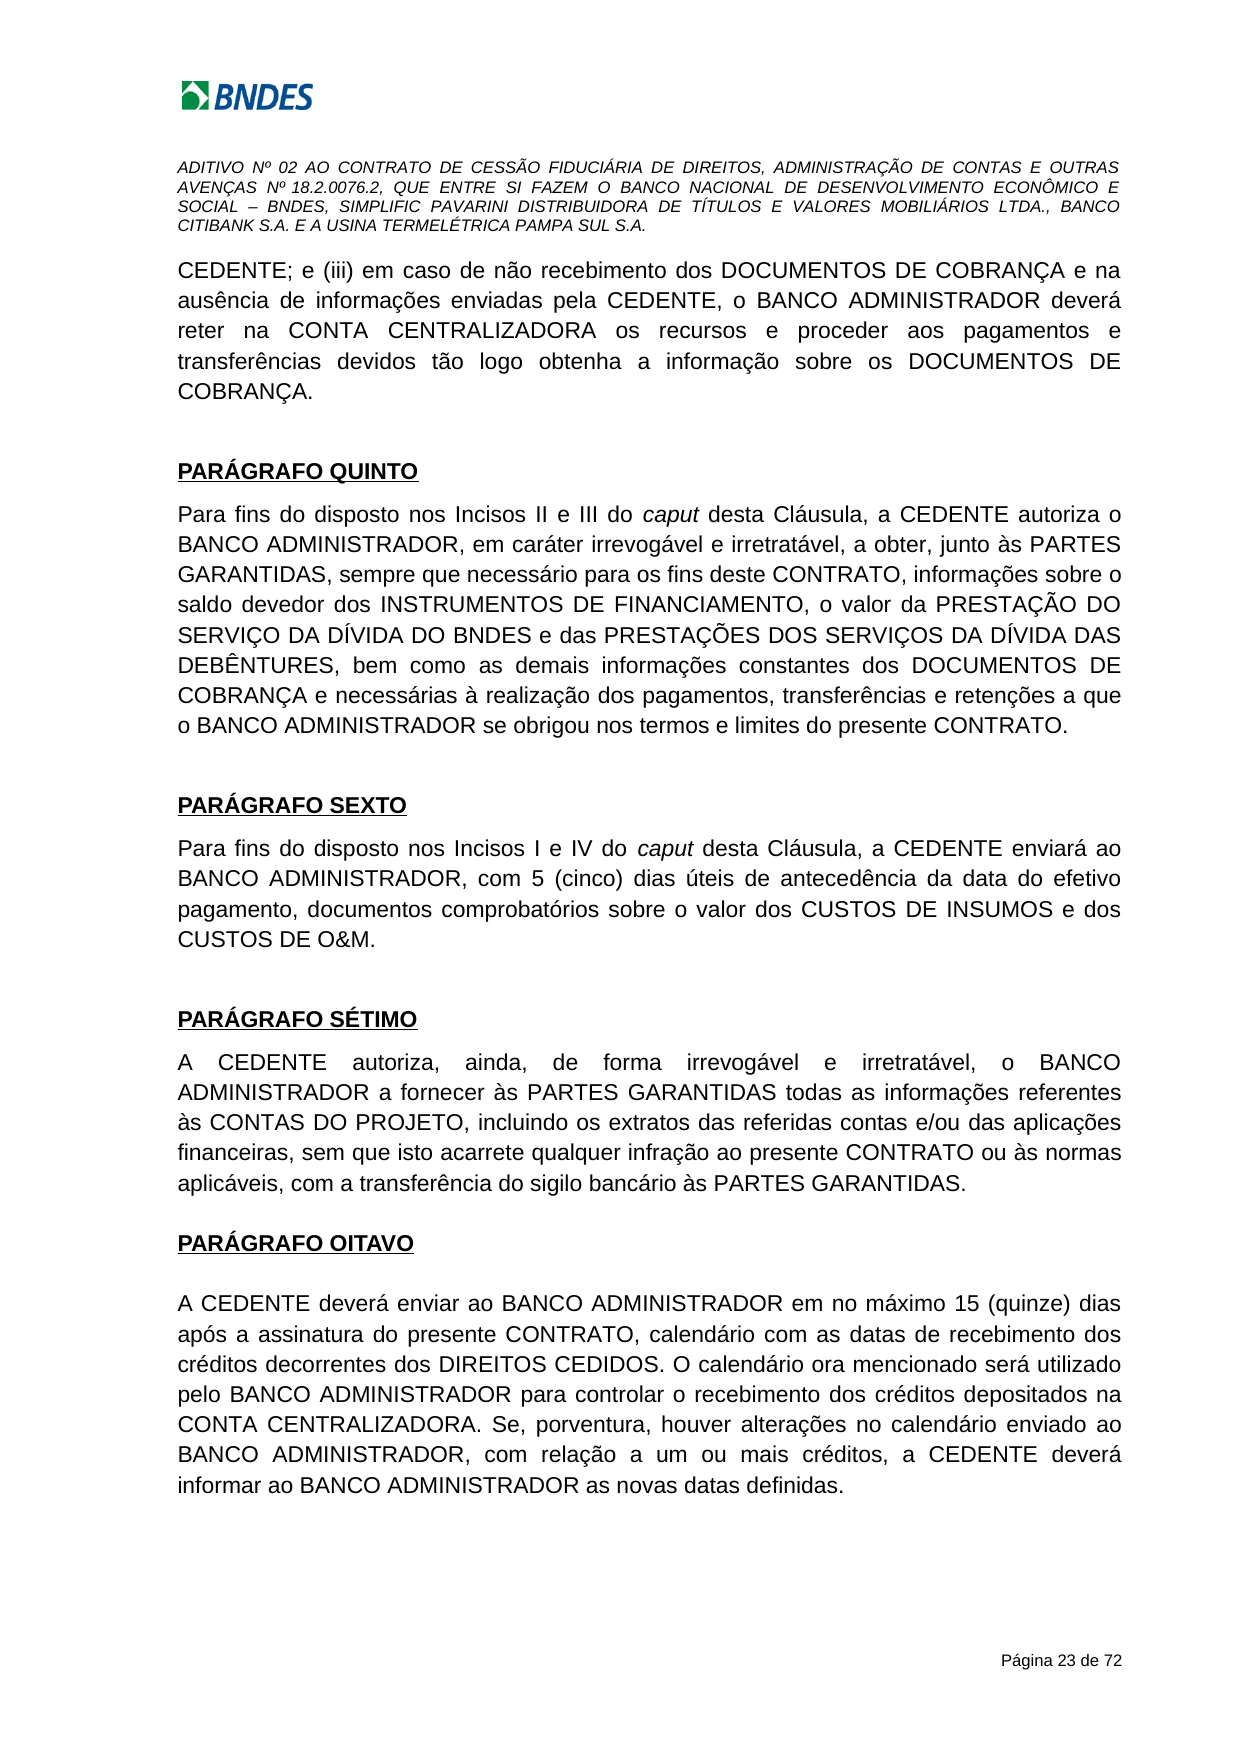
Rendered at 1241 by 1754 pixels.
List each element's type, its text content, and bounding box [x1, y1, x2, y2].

subtitle PARÁGRAFO SÉTIMO [177, 1006, 1122, 1032]
picture [182, 81, 313, 110]
text Para fins do disposto nos Incisos I e IV do caput desta Cláusula, a CEDENTE enviará ao BANCO ADMINISTRADOR, com 5 (cinco) dias úteis de antecedência da data do efetivo pagamento, documentos comprobatórios sobre o valor dos CUSTOS DE INSUMOS e dos CUSTOS DE O&M. [177, 835, 1122, 952]
subtitle PARÁGRAFO SEXTO [177, 792, 1122, 819]
text Para fins do disposto nos Incisos II e III do caput desta Cláusula, a CEDENTE autoriza o BANCO ADMINISTRADOR, em caráter irrevogável e irretratável, a obter, junto às PARTES GARANTIDAS, sempre que necessário para os fins deste CONTRATO, informações sobre o saldo devedor dos INSTRUMENTOS DE FINANCIAMENTO, o valor da PRESTAÇÃO DO SERVIÇO DA DÍVIDA DO BNDES e das PRESTAÇÕES DOS SERVIÇOS DA DÍVIDA DAS DEBÊNTURES, bem como as demais informações constantes dos DOCUMENTOS DE COBRANÇA e necessárias à realização dos pagamentos, transferências e retenções a que o BANCO ADMINISTRADOR se obrigou nos termos e limites do presente CONTRATO. [177, 501, 1122, 739]
subtitle PARÁGRAFO OITAVO [177, 1230, 1122, 1256]
text A CEDENTE deverá enviar ao BANCO ADMINISTRADOR em no máximo 15 (quinze) dias após a assinatura do presente CONTRATO, calendário com as datas de recebimento dos créditos decorrentes dos DIREITOS CEDIDOS. O calendário ora mencionado será utilizado pelo BANCO ADMINISTRADOR para controlar o recebimento dos créditos depositados na CONTA CENTRALIZADORA. Se, porventura, houver alterações no calendário enviado ao BANCO ADMINISTRADOR, com relação a um ou mais créditos, a CEDENTE deverá informar ao BANCO ADMINISTRADOR as novas datas definidas. [177, 1290, 1122, 1498]
text A CEDENTE autoriza, ainda, de forma irrevogável e irretratável, o BANCO ADMINISTRADOR a fornecer às PARTES GARANTIDAS todas as informações referentes às CONTAS DO PROJETO, incluindo os extratos das referidas contas e/ou das aplicações financeiras, sem que isto acarrete qualquer infração ao presente CONTRATO ou às normas aplicáveis, com a transferência do sigilo bancário às PARTES GARANTIDAS. [177, 1049, 1122, 1196]
subtitle PARÁGRAFO QUINTO [177, 458, 1122, 484]
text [177, 257, 1122, 404]
